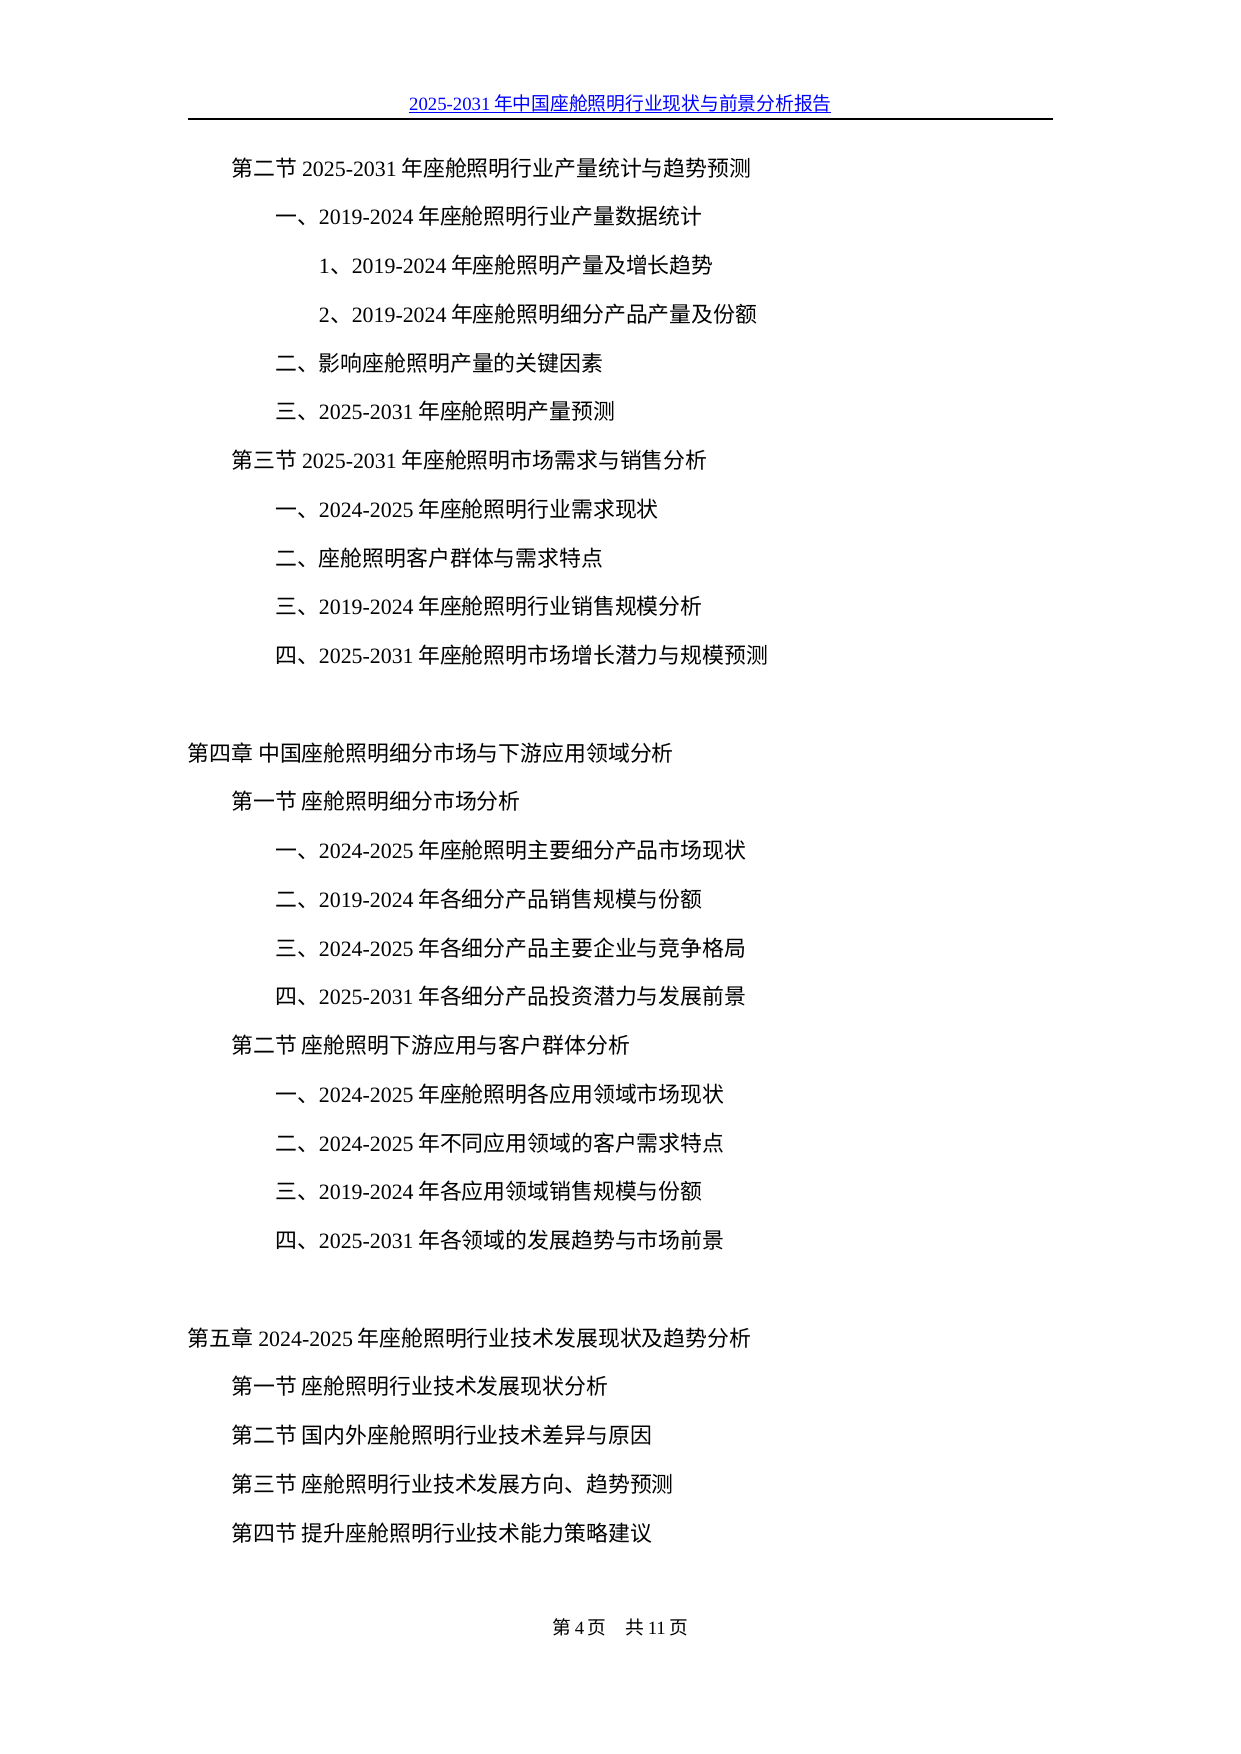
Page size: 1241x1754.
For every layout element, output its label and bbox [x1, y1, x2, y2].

text [187, 150, 1053, 1548]
